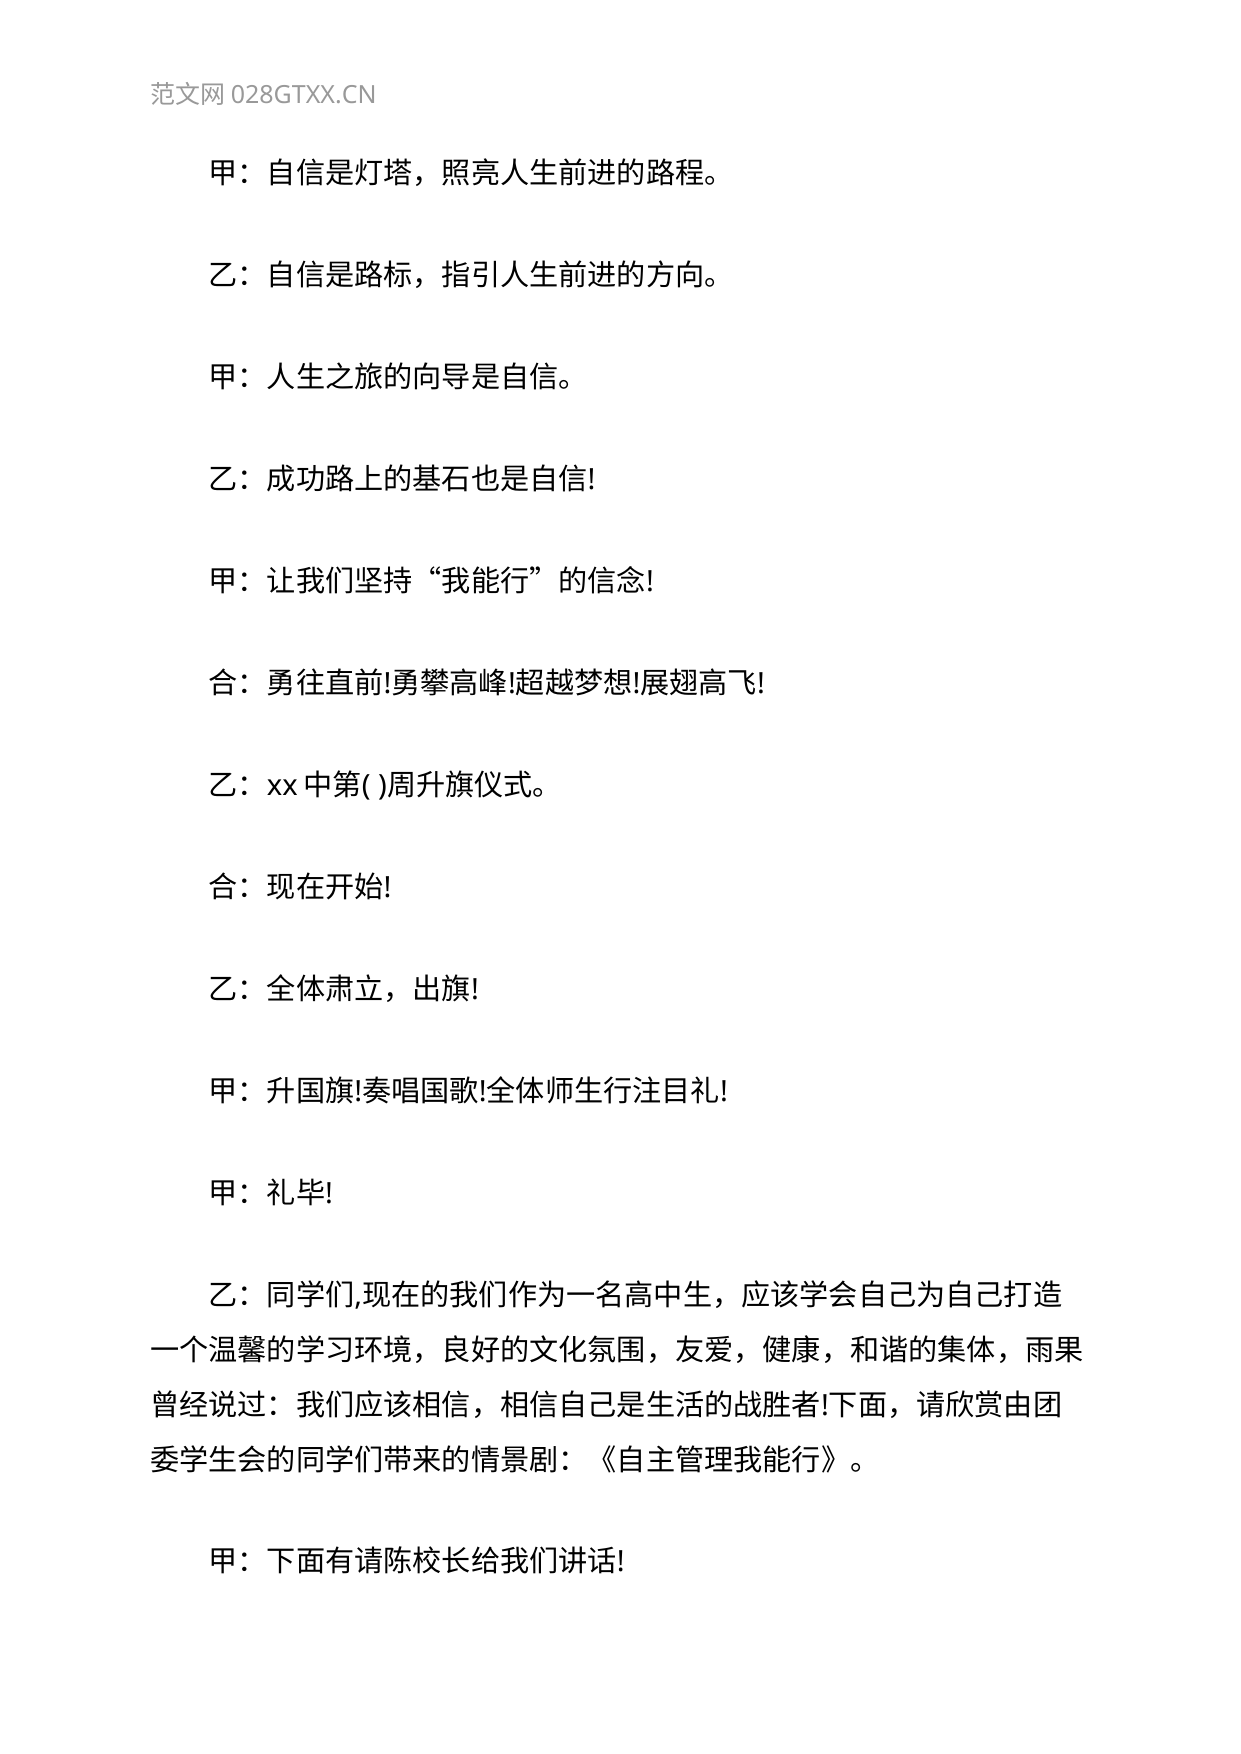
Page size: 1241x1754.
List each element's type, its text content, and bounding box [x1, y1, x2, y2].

text 乙：同学们,现在的我们作为一名高中生，应该学会自己为自己打造一个温馨的学习环境，良好的文化氛围，友爱，健康，和谐的集体，雨果曾经说过：我们应该相信，相信自己是生活的战胜者!下面，请欣赏由团委学生会的同学们带来的情景剧：《自主管理我能行》。 [150, 1271, 1090, 1478]
text 甲：自信是灯塔，照亮人生前进的路程。 [150, 150, 1090, 192]
text 乙：全体肃立，出旗! [150, 965, 1090, 1008]
text 乙：成功路上的基石也是自信! [150, 455, 1090, 498]
text 甲：让我们坚持“我能行”的信念! [150, 557, 1090, 600]
text 乙：xx中第( )周升旗仪式。 [150, 761, 1090, 804]
text 甲：升国旗!奏唱国歌!全体师生行注目礼! [150, 1067, 1090, 1109]
text 合：现在开始! [150, 863, 1090, 906]
text 合：勇往直前!勇攀高峰!超越梦想!展翅高飞! [150, 659, 1090, 702]
text 甲：下面有请陈校长给我们讲话! [150, 1538, 1090, 1580]
text 甲：礼毕! [150, 1169, 1090, 1212]
text 乙：自信是路标，指引人生前进的方向。 [150, 252, 1090, 294]
text 甲：人生之旅的向导是自信。 [150, 353, 1090, 396]
